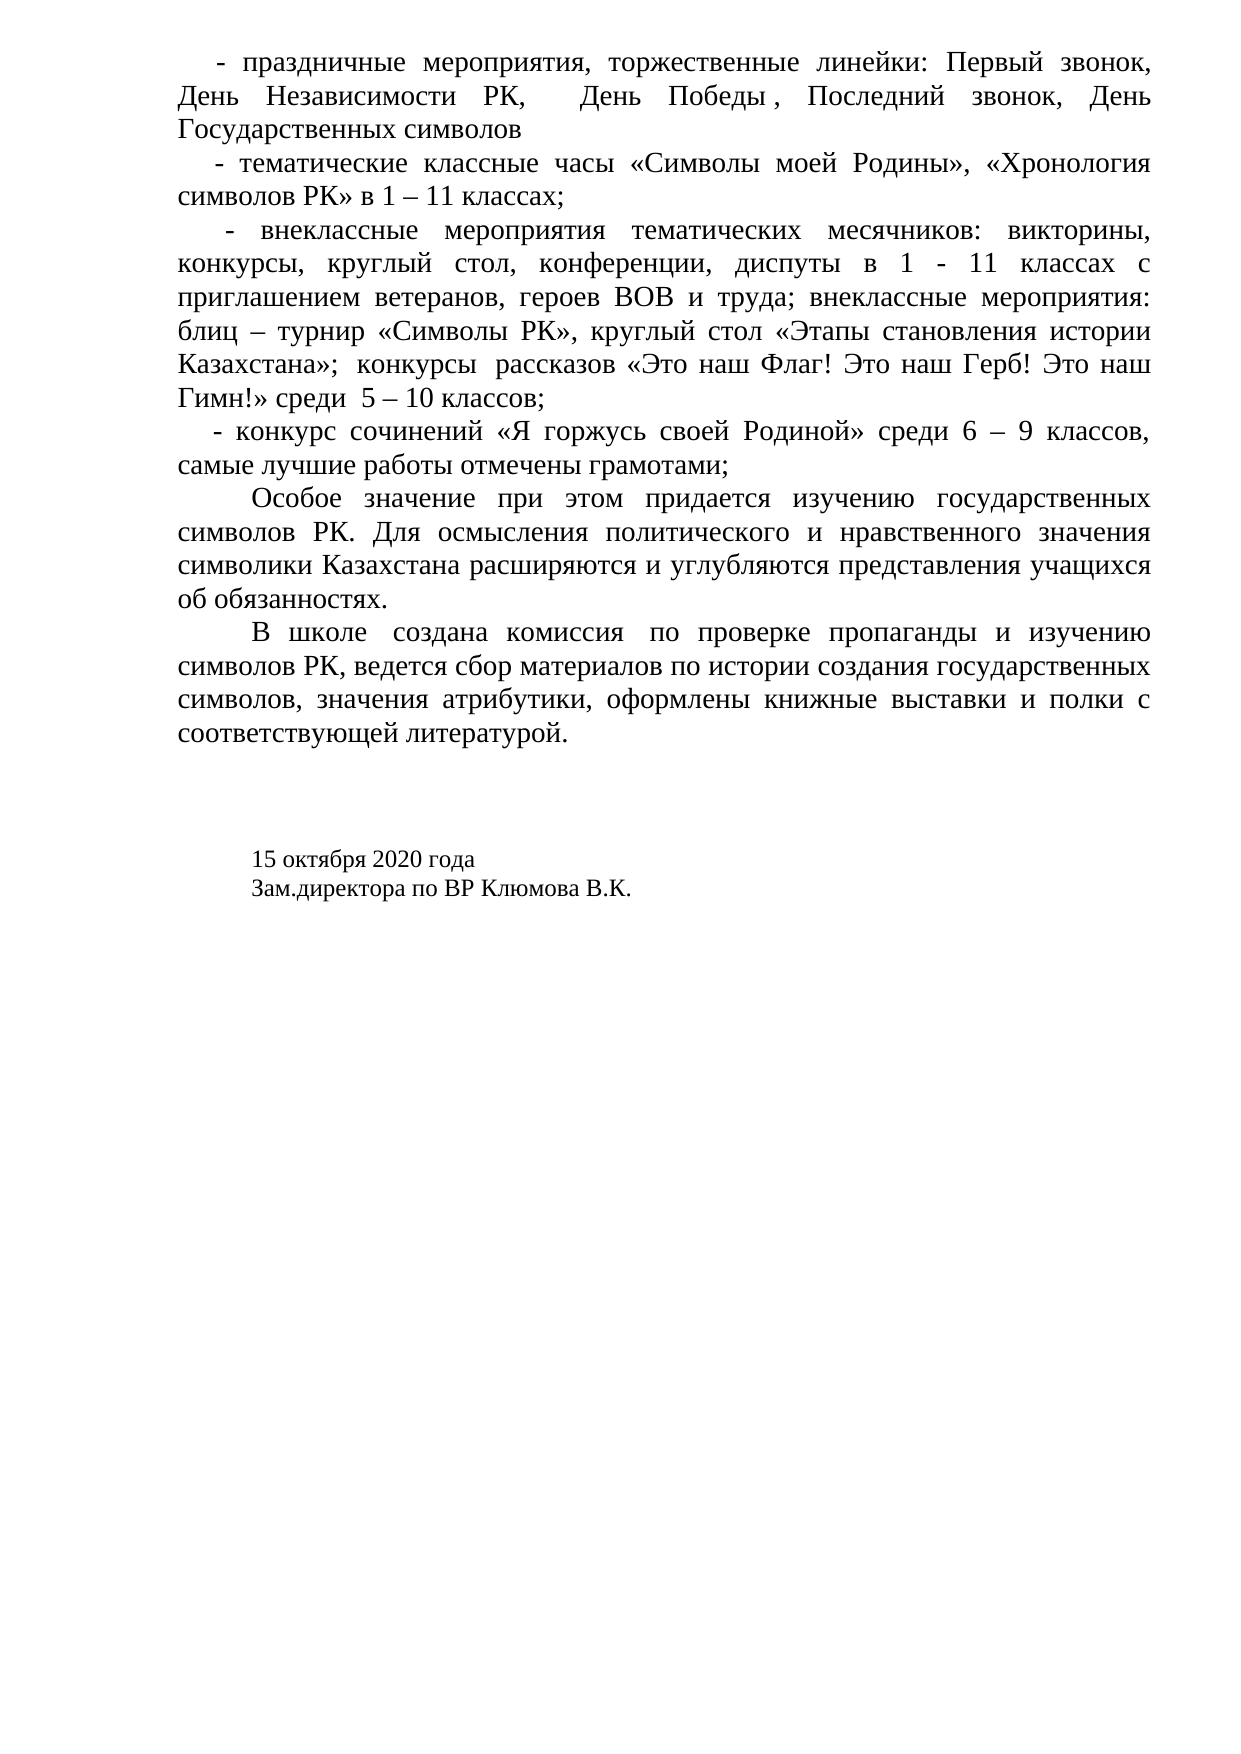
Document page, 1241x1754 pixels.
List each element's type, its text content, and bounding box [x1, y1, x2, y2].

text 15 октября 2020 года [177, 844, 1152, 873]
text В школе создана комиссия по проверке пропаганды и изучению символов РК, ведется сбор материалов по истории создания государственных символов, значения атрибутики, оформлены книжные выставки и полки с соответствующей литературой. [177, 614, 1152, 749]
text - конкурс сочинений «Я горжусь своей Родиной» среди 6 – 9 классов, самые лучшие работы отмечены грамотами; [177, 413, 1152, 480]
text Зам.директора по ВР Клюмова В.К. [177, 873, 1152, 902]
text - внеклассные мероприятия тематических месячников: викторины, конкурсы, круглый стол, конференции, диспуты в 1 - 11 классах с приглашением ветеранов, героев ВОВ и труда; внеклассные мероприятия: блиц – турнир «Символы РК», круглый стол «Этапы становления истории Казахстана»; конкурсы рассказов «Это наш Флаг! Это наш Герб! Это наш Гимн!» среди 5 – 10 классов; [177, 212, 1152, 413]
text - тематические классные часы «Символы моей Родины», «Хронология символов РК» в 1 – 11 классах; [177, 145, 1152, 212]
text Особое значение при этом придается изучению государственных символов РК. Для осмысления политического и нравственного значения символики Казахстана расширяются и углубляются представления учащихся об обязанностях. [177, 480, 1152, 614]
text - праздничные мероприятия, торжественные линейки: Первый звонок, День Независимости РК, День Победы , Последний звонок, День Государственных символов [177, 44, 1152, 145]
